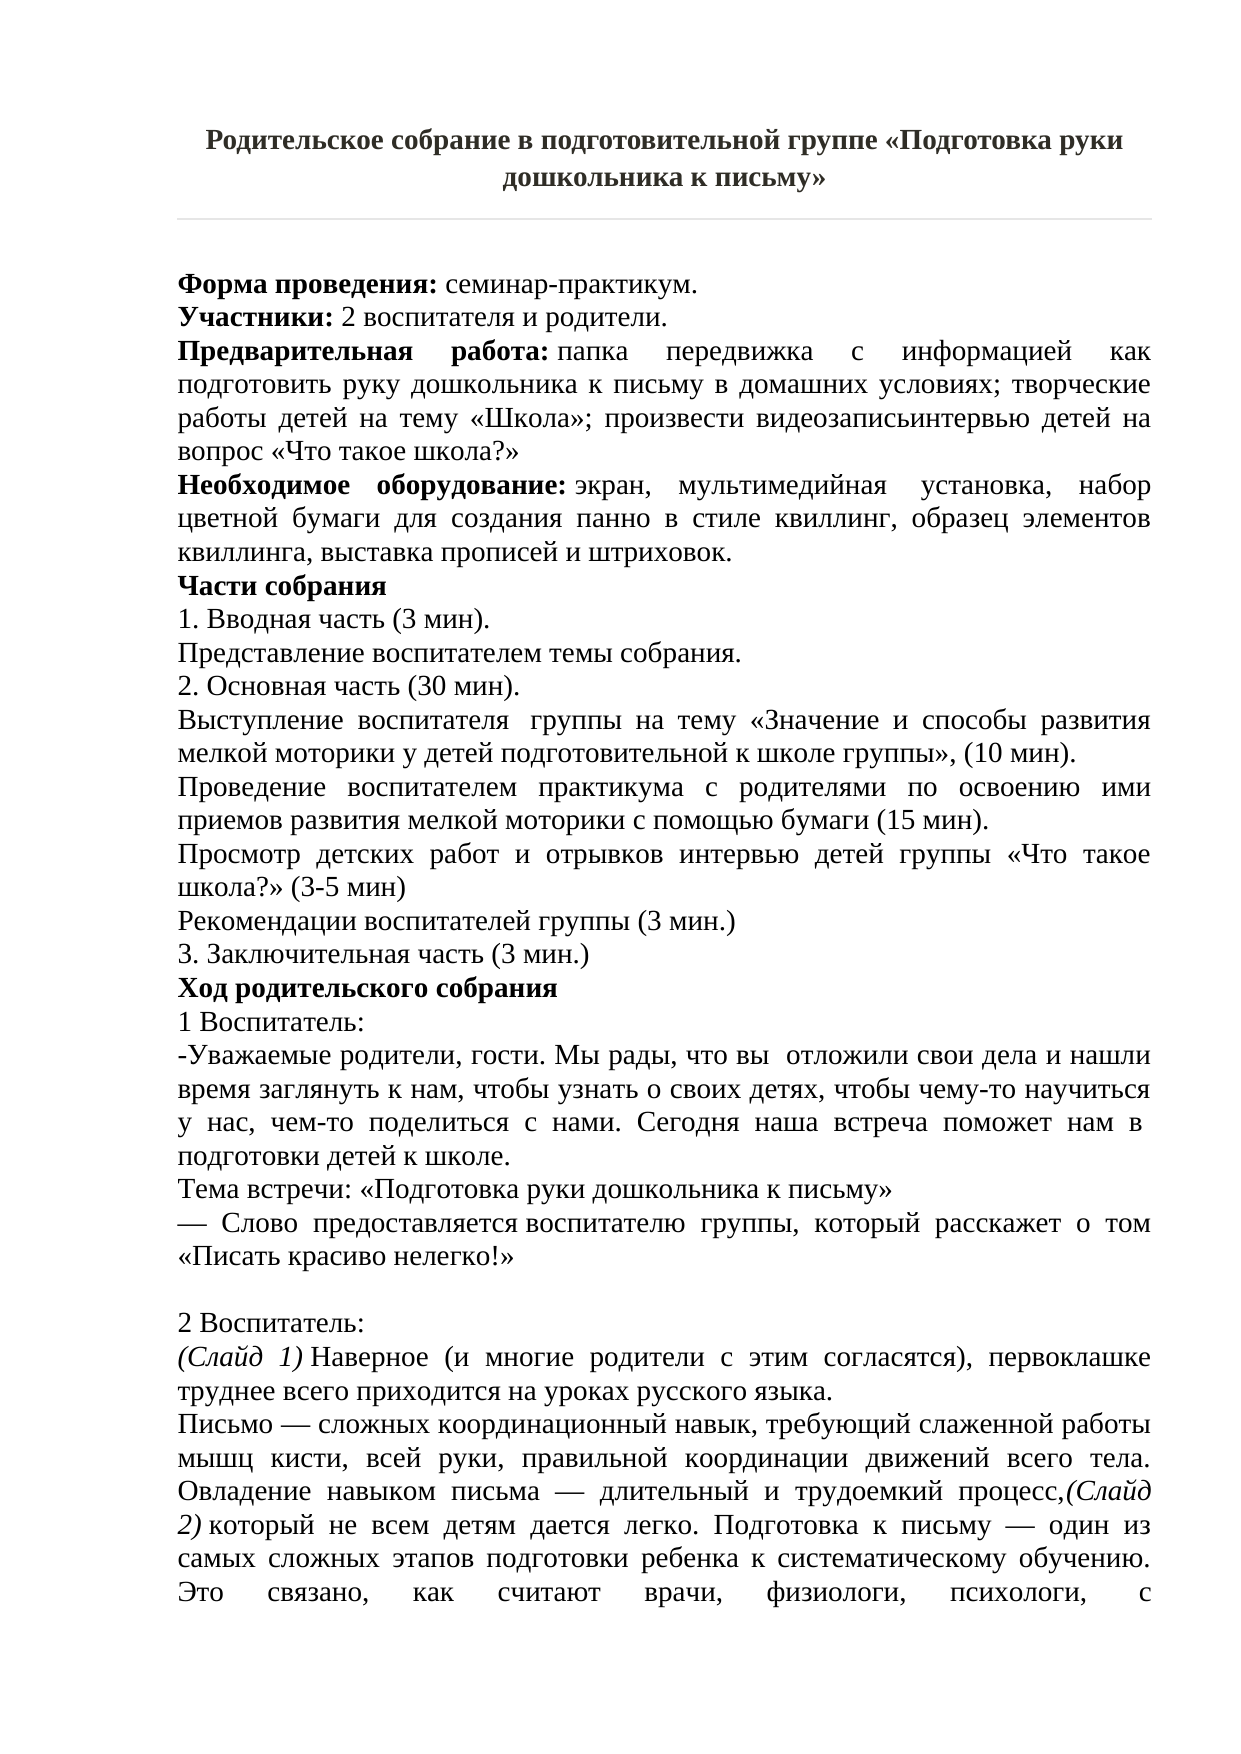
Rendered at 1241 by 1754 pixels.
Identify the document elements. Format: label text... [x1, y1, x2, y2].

text Тема встречи: «Подготовка руки дошкольника к письму» [177, 1171, 1152, 1205]
text Предварительная работа: папка передвижка с информацией как подготовить руку дошкольника к письму в домашних условиях; творческие работы детей на тему «Школа»; произвести видеозаписьинтервью детей на вопрос «Что такое школа?» [177, 333, 1152, 467]
text 1 Воспитатель: [177, 1004, 1152, 1037]
text Части собрания [177, 568, 1152, 601]
text Форма проведения: семинар-практикум. [177, 266, 1152, 299]
text Просмотр детских работ и отрывков интервью детей группы «Что такое школа?» (3-5 мин) [177, 836, 1152, 903]
text — Слово предоставляется воспитателю группы, который расскажет о том «Писать красиво нелегко!» [177, 1205, 1152, 1272]
text Участники: 2 воспитателя и родители. [177, 299, 1152, 333]
text -Уважаемые родители, гости. Мы рады, что вы отложили свои дела и нашли время заглянуть к нам, чтобы узнать о своих детях, чтобы чему-то научиться у нас, чем-то поделиться с нами. Сегодня наша встреча поможет нам в подготовки детей к школе. [177, 1037, 1152, 1171]
text 2 Воспитатель: [177, 1306, 1152, 1339]
text Выступление воспитателя группы на тему «Значение и способы развития мелкой моторики у детей подготовительной к школе группы», (10 мин). [177, 702, 1152, 769]
text Родительское собрание в подготовительной группе «Подготовка руки дошкольника к письму» [177, 118, 1152, 218]
text Необходимое оборудование: экран, мультимедийная установка, набор цветной бумаги для создания панно в стиле квиллинг, образец элементов квиллинга, выставка прописей и штриховок. [177, 467, 1152, 568]
text Ход родительского собрания [177, 970, 1152, 1004]
text Проведение воспитателем практикума с родителями по освоению ими приемов развития мелкой моторики с помощью бумаги (15 мин). [177, 769, 1152, 836]
text Представление воспитателем темы собрания. [177, 635, 1152, 668]
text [177, 1406, 1152, 1607]
text 1. Вводная часть (3 мин). [177, 601, 1152, 635]
text 2. Основная часть (30 мин). [177, 668, 1152, 702]
text (Слайд 1) Наверное (и многие родители с этим согласятся), первоклашке труднее всего приходится на уроках русского языка. [177, 1339, 1152, 1406]
text Рекомендации воспитателей группы (3 мин.) [177, 903, 1152, 937]
text 3. Заключительная часть (3 мин.) [177, 937, 1152, 970]
